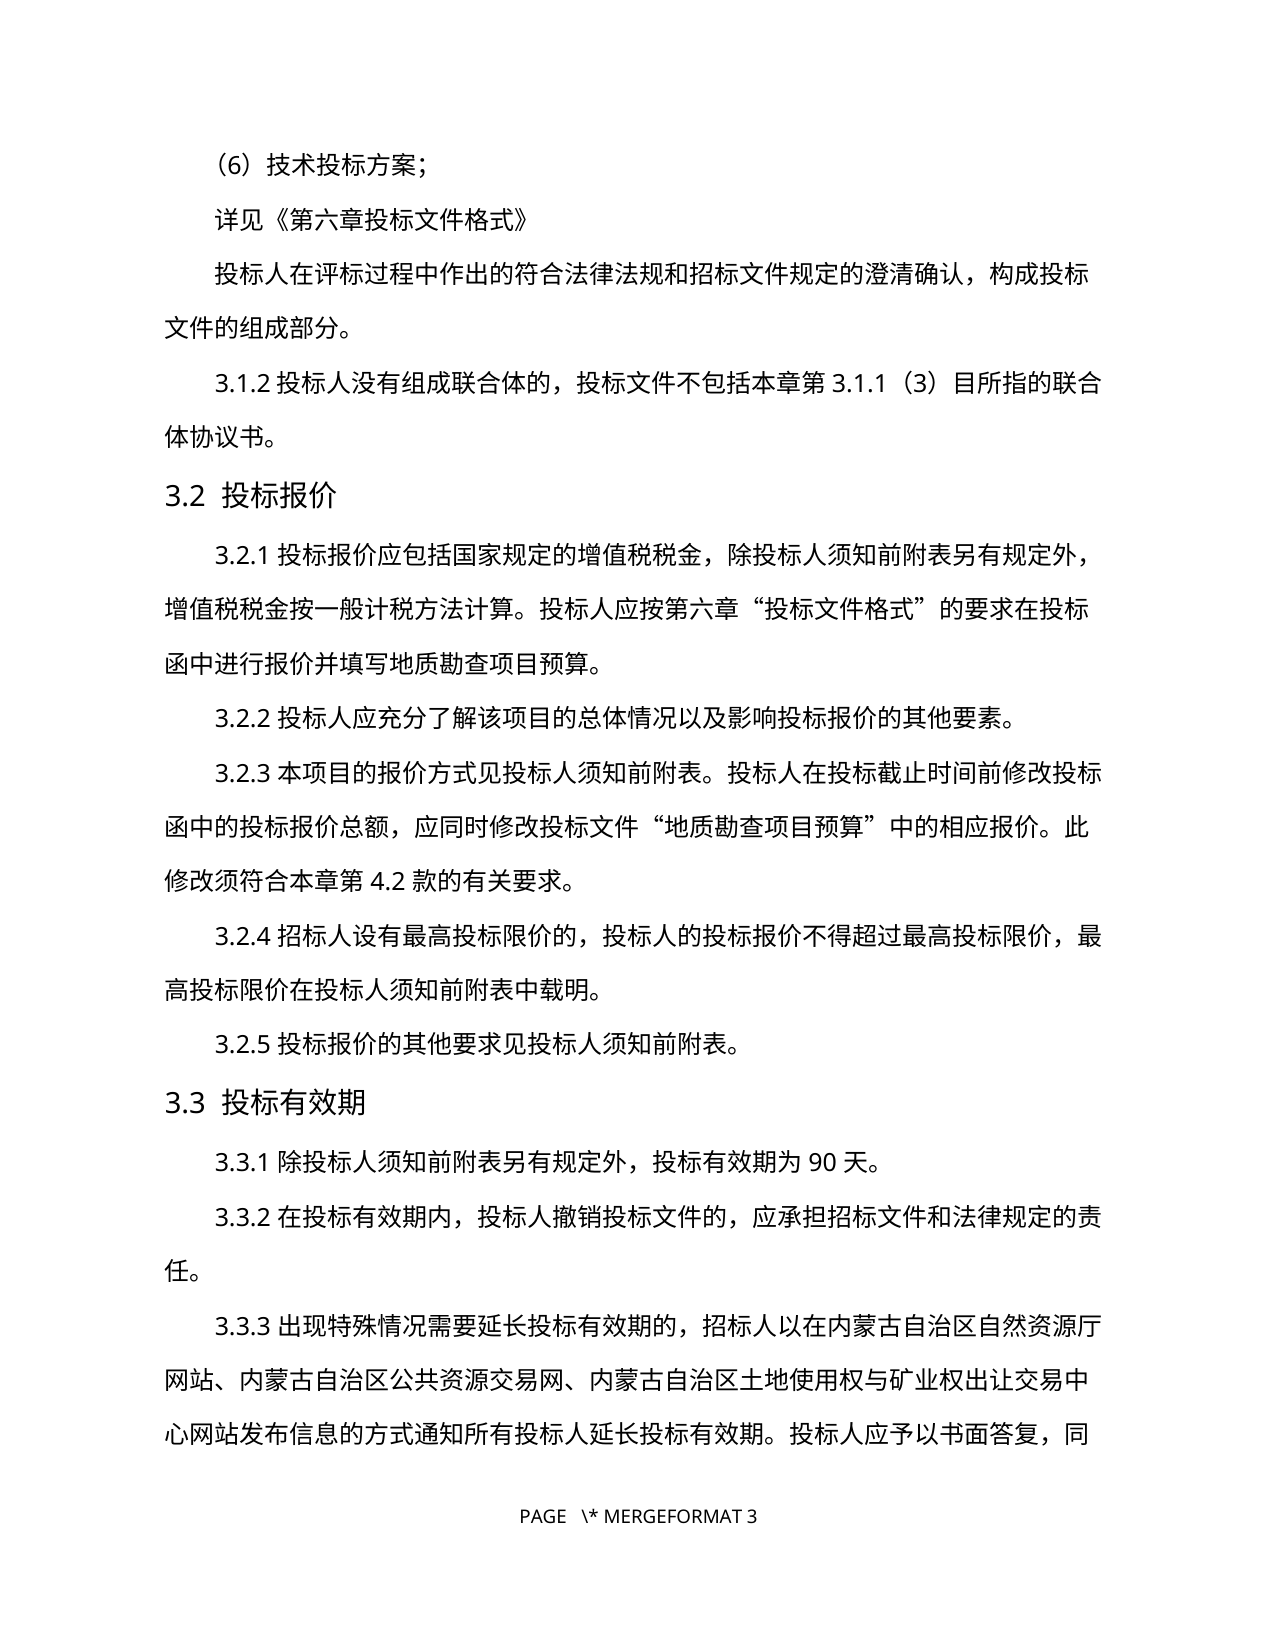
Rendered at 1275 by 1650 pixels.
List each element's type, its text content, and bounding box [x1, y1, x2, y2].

text 详见《第六章投标文件格式》 [164, 200, 1107, 236]
text 3.3 投标有效期 [164, 1079, 1096, 1122]
text （6）技术投标方案； [164, 146, 1107, 182]
text 3.2.4 招标人设有最高投标限价的，投标人的投标报价不得超过最高投标限价，最高投标限价在投标人须知前附表中载明。 [164, 916, 1107, 1007]
text 3.2.3 本项目的报价方式见投标人须知前附表。投标人在投标截止时间前修改投标函中的投标报价总额，应同时修改投标文件“地质勘查项目预算”中的相应报价。此修改须符合本章第 4.2 款的有关要求。 [164, 753, 1107, 898]
text 3.2.2 投标人应充分了解该项目的总体情况以及影响投标报价的其他要素。 [164, 699, 1107, 735]
text 投标人在评标过程中作出的符合法律法规和招标文件规定的澄清确认，构成投标文件的组成部分。 [164, 254, 1107, 345]
text 3.3.1 除投标人须知前附表另有规定外，投标有效期为 90 天。 [164, 1143, 1107, 1179]
text 3.2 投标报价 [164, 472, 1096, 514]
text 3.2.5 投标报价的其他要求见投标人须知前附表。 [164, 1025, 1107, 1061]
text 3.3.2 在投标有效期内，投标人撤销投标文件的，应承担招标文件和法律规定的责任。 [164, 1197, 1107, 1288]
text 3.1.2投标人没有组成联合体的，投标文件不包括本章第 3.1.1（3）目所指的联合体协议书。 [164, 363, 1107, 454]
text 3.2.1 投标报价应包括国家规定的增值税税金，除投标人须知前附表另有规定外，增值税税金按一般计税方法计算。投标人应按第六章“投标文件格式”的要求在投标函中进行报价并填写地质勘查项目预算。 [164, 536, 1107, 681]
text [164, 1306, 1107, 1451]
